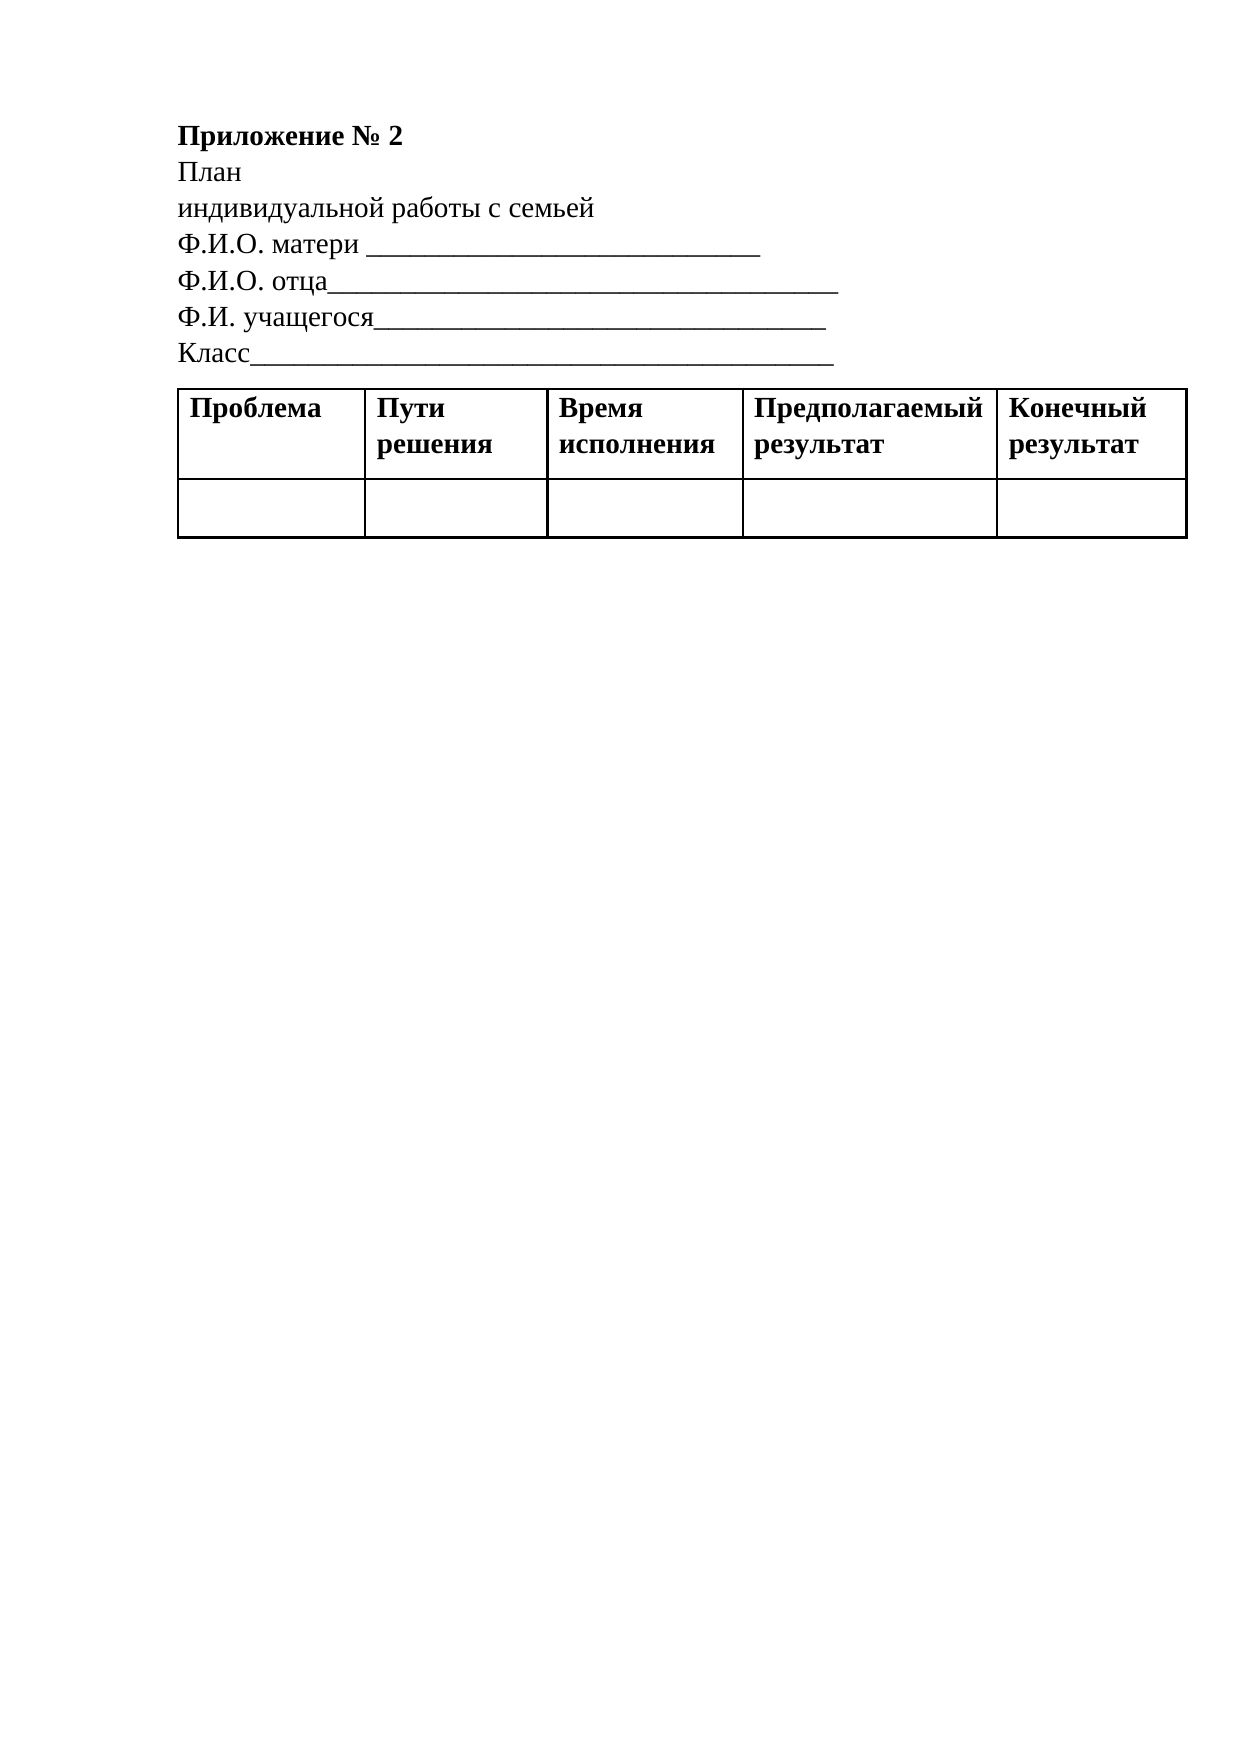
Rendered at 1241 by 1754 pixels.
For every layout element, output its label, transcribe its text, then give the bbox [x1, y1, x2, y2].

text Приложение № 2 План индивидуальной работы с семьей Ф.И.О. матери ___________________________ Ф.И.О. отца___________________________________ Ф.И. учащегося_______________________________ Класс________________________________________ [177, 118, 1152, 368]
table_header Пути решения [366, 390, 546, 478]
table_header Проблема [179, 390, 364, 478]
table_cell [549, 480, 742, 536]
table_cell [744, 480, 996, 536]
table_header Конечный результат [998, 390, 1185, 478]
table_cell [998, 480, 1185, 536]
table_cell [179, 480, 364, 536]
table_cell [366, 480, 546, 536]
table_header Время исполнения [549, 390, 742, 478]
table_header Предполагаемый результат [744, 390, 996, 478]
